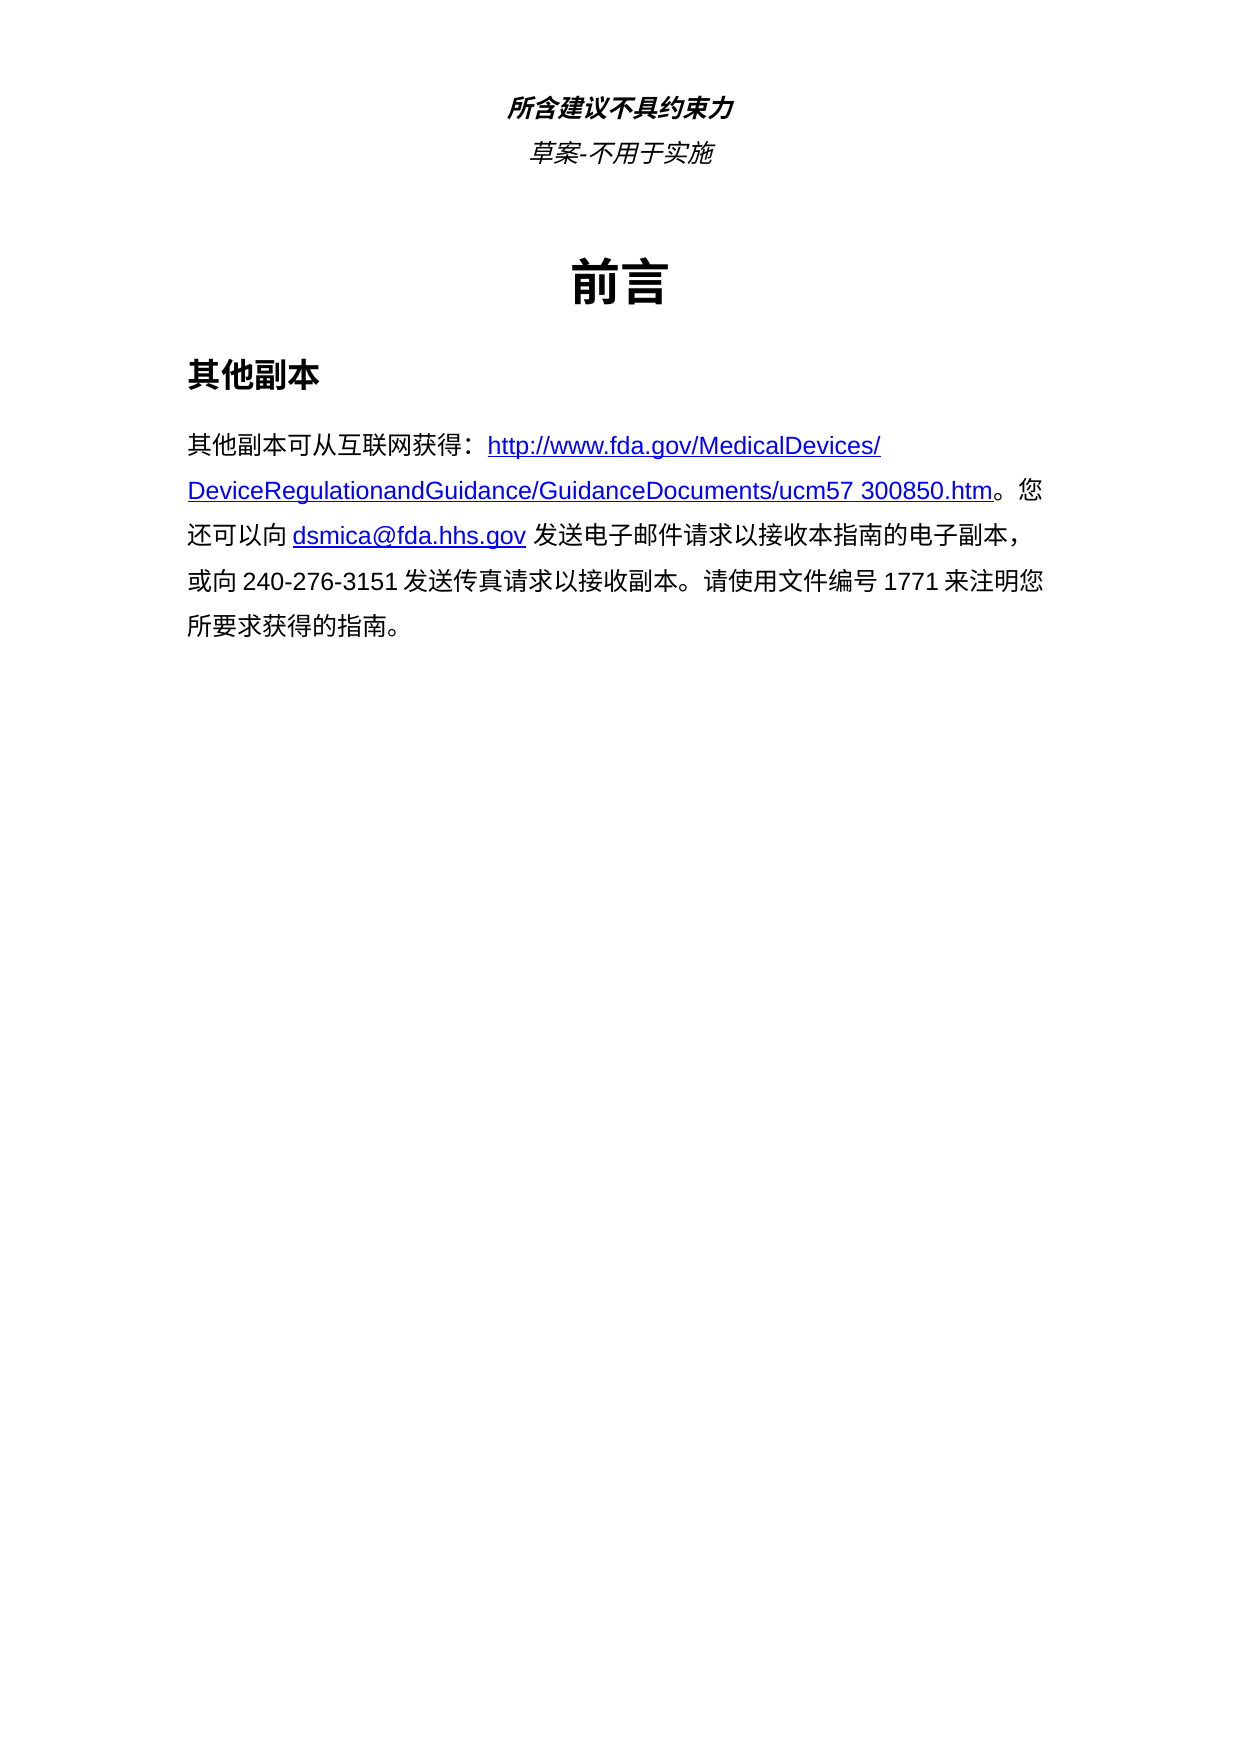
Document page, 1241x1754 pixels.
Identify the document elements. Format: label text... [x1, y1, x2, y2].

text 其他副本 [187, 349, 1053, 397]
text 前言 [187, 242, 1053, 314]
text 其他副本可从互联网获得：http://www.fda.gov/MedicalDevices/DeviceRegulationandGuidance/GuidanceDocuments/ucm57 300850.htm。您还可以向dsmica@fda.hhs.gov 发送电子邮件请求以接收本指南的电子副本，或向240-276-3151发送传真请求以接收副本。请使用文件编号1771来注明您所要求获得的指南。 [187, 425, 1053, 643]
